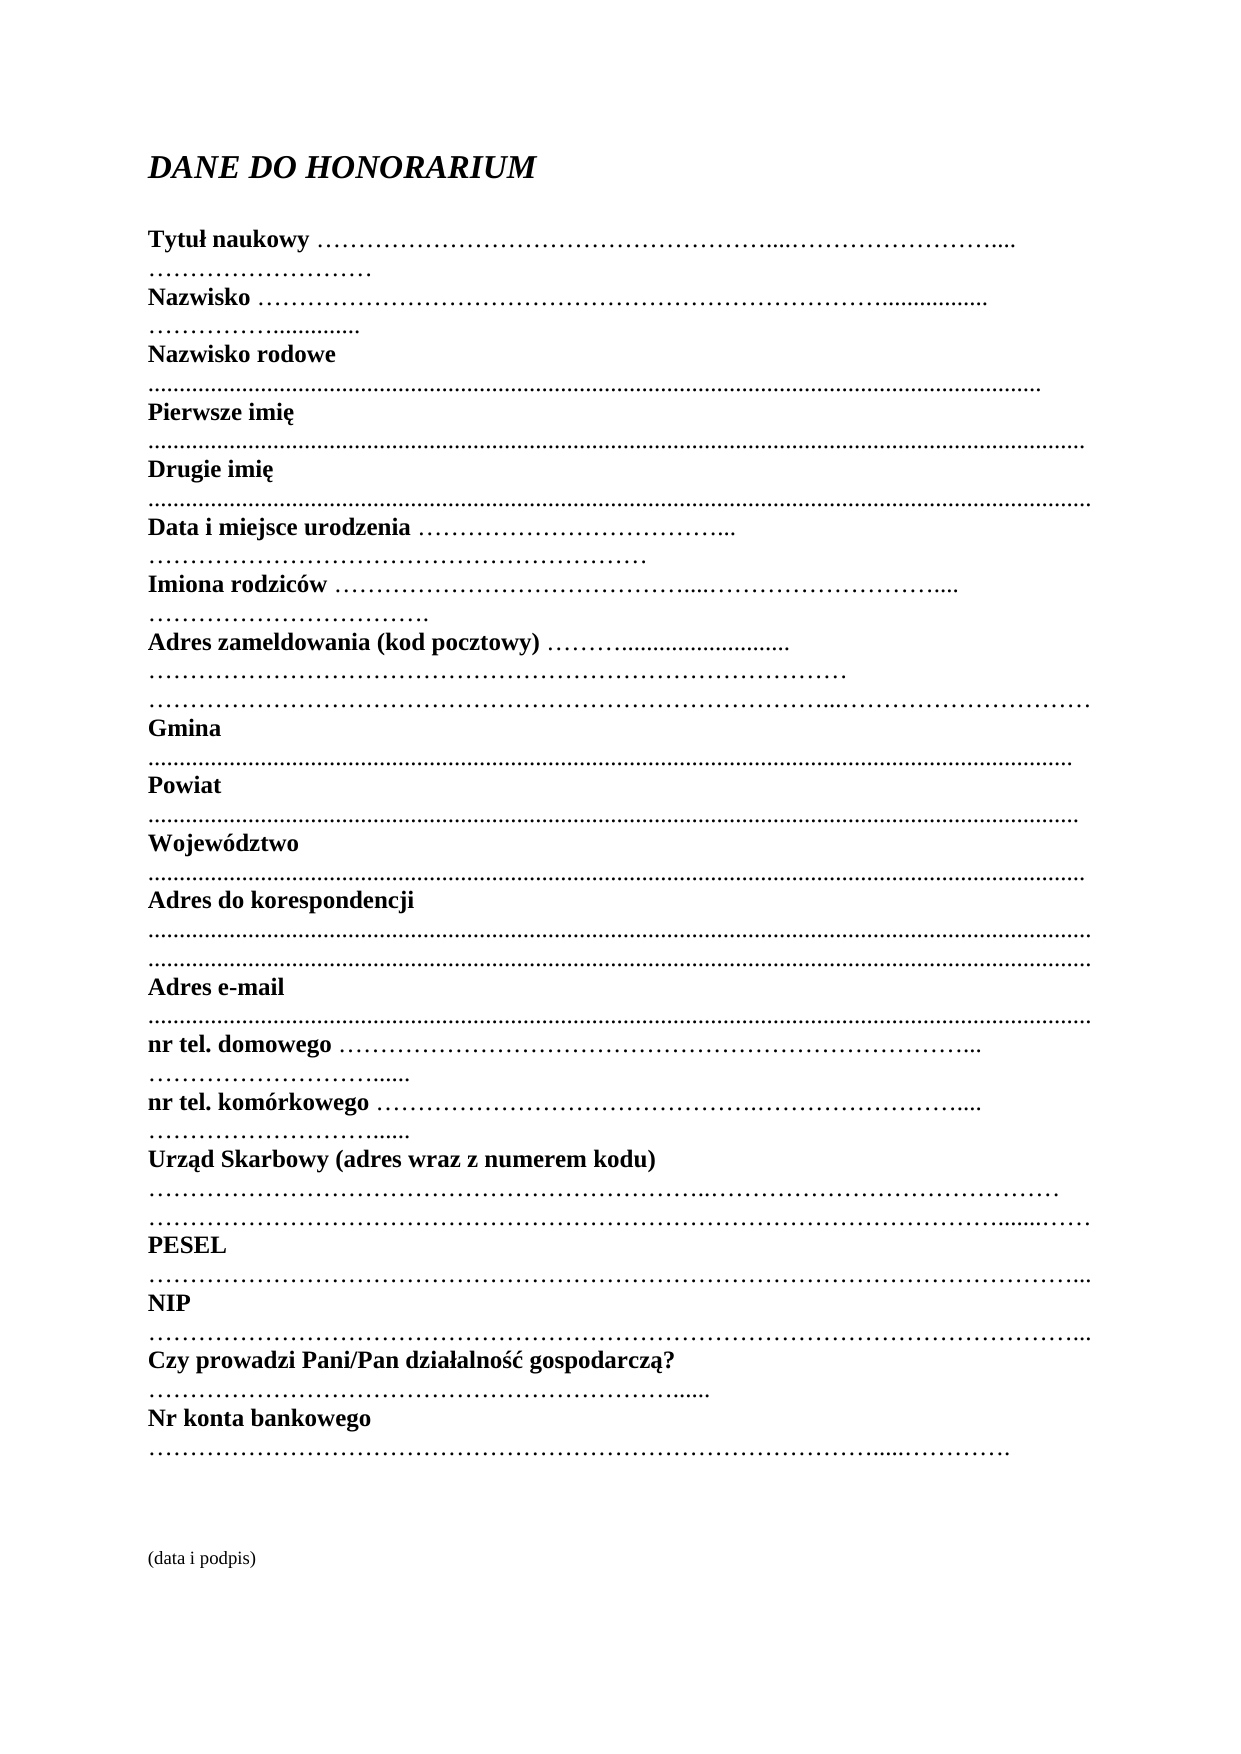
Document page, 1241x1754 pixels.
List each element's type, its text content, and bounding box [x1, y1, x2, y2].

text PESEL …………………………………………………………………………………………………... [148, 1231, 1093, 1288]
text Powiat ..................................................................................................................................................... [148, 771, 1093, 828]
text Data i miejsce urodzenia ………………………………...…………………………………………………… [148, 512, 1093, 569]
text Urząd Skarbowy (adres wraz z numerem kodu) …………………………………………………………..…………………………………… ………………………………………………………………………………………….......…… [148, 1144, 1093, 1231]
text Drugie imię ....................................................................................................................................................... [148, 454, 1093, 512]
text Adres do korespondencji ....................................................................................................................................................... ....................................................................................................................................................... [148, 886, 1093, 972]
text Pierwsze imię ...................................................................................................................................................... [148, 397, 1093, 454]
text Gmina [148, 713, 1093, 742]
text Województwo ...................................................................................................................................................... [148, 828, 1093, 886]
text Imiona rodziców ……………………………………....………………………....……………………………. [148, 569, 1093, 627]
text (data i podpis) [148, 1547, 1093, 1568]
text ………………………………………………………………………...………………………… [148, 684, 1093, 713]
text Adres e-mail ....................................................................................................................................................... [148, 972, 1093, 1029]
text NIP …………………………………………………………………………………………………... [148, 1288, 1093, 1346]
text Adres zameldowania (kod pocztowy) ………...........................………………………………………………………………………… [148, 627, 1093, 684]
text Nazwisko rodowe ............................................................................................................................................... [148, 339, 1093, 397]
text nr tel. komórkowego ……………………………………….……………………....………………………...... [148, 1087, 1093, 1144]
text Czy prowadzi Pani/Pan działalność gospodarczą? ………………………………………………………...... [148, 1346, 1093, 1403]
text Nr konta bankowego …………………………………………………………………………….....…………. [148, 1403, 1093, 1461]
text Tytuł naukowy ………………………………………………....……………………....……………………… [148, 224, 1093, 282]
text .................................................................................................................................................... [148, 742, 1093, 771]
text Nazwisko ………………………………………………………………….................…………….............. [148, 282, 1093, 339]
text nr tel. domowego …………………………………………………………………...………………………...... [148, 1029, 1093, 1087]
text DANE DO HONORARIUM [148, 148, 1093, 186]
